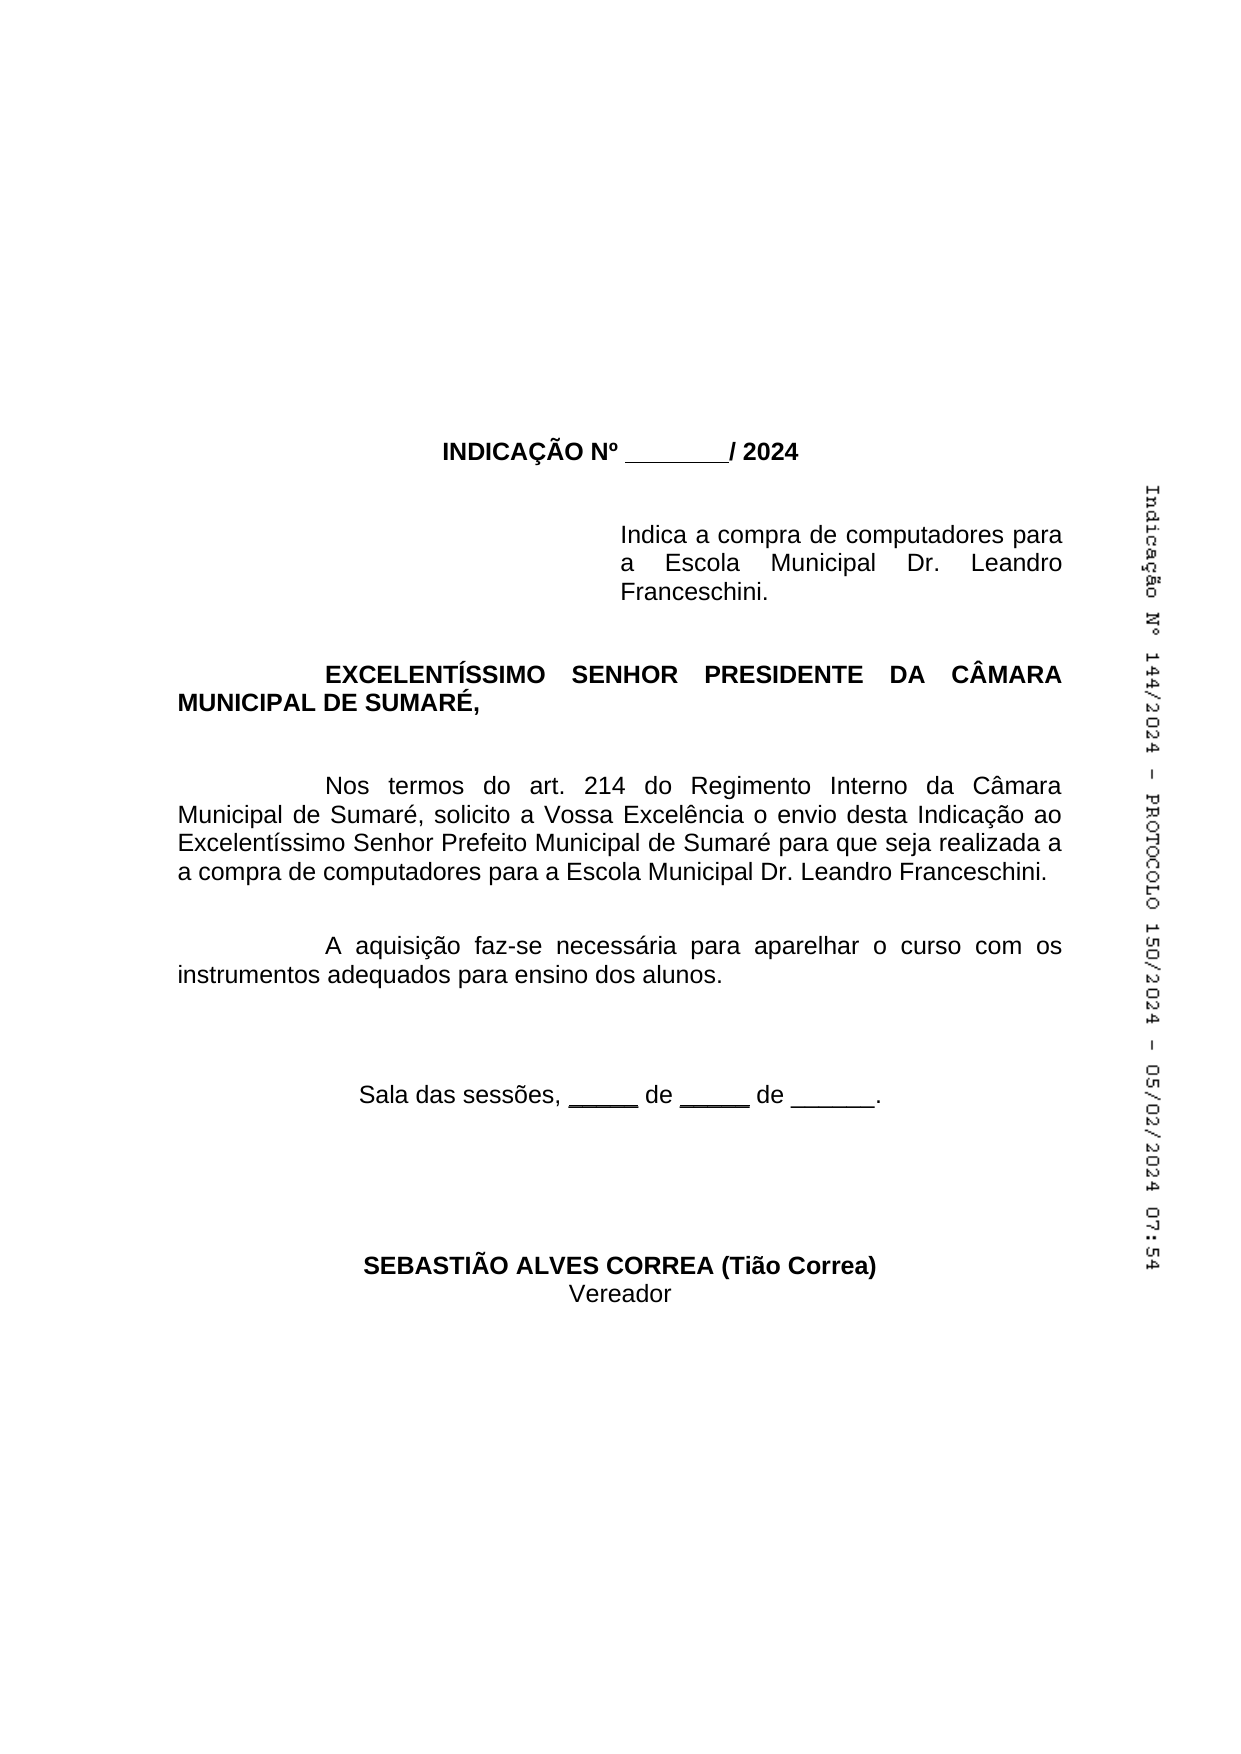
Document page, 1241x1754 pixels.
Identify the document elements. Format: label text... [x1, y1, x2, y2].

text EXCELENTÍSSIMO SENHOR PRESIDENTE DA CÂMARA MUNICIPAL DE SUMARÉ, [177, 660, 1063, 717]
text Vereador [177, 1279, 1063, 1308]
text Nos termos do art. 214 do Regimento Interno da Câmara Municipal de Sumaré, solicito a Vossa Excelência o envio desta Indicação ao Excelentíssimo Senhor Prefeito Municipal de Sumaré para que seja realizada a a compra de computadores para a Escola Municipal Dr. Leandro Franceschini. [177, 771, 1063, 886]
picture [1120, 481, 1183, 1274]
text Indica a compra de computadores para a Escola Municipal Dr. Leandro Franceschini. [620, 520, 1063, 606]
text A aquisição faz-se necessária para aparelhar o curso com os instrumentos adequados para ensino dos alunos. [177, 931, 1063, 989]
text Sala das sessões, _____ de _____ de ______ . [177, 1080, 1063, 1108]
text INDICAÇÃO Nº / 2024 [177, 437, 1063, 466]
text SEBASTIÃO ALVES CORREA (Tião Correa) [177, 1251, 1063, 1279]
